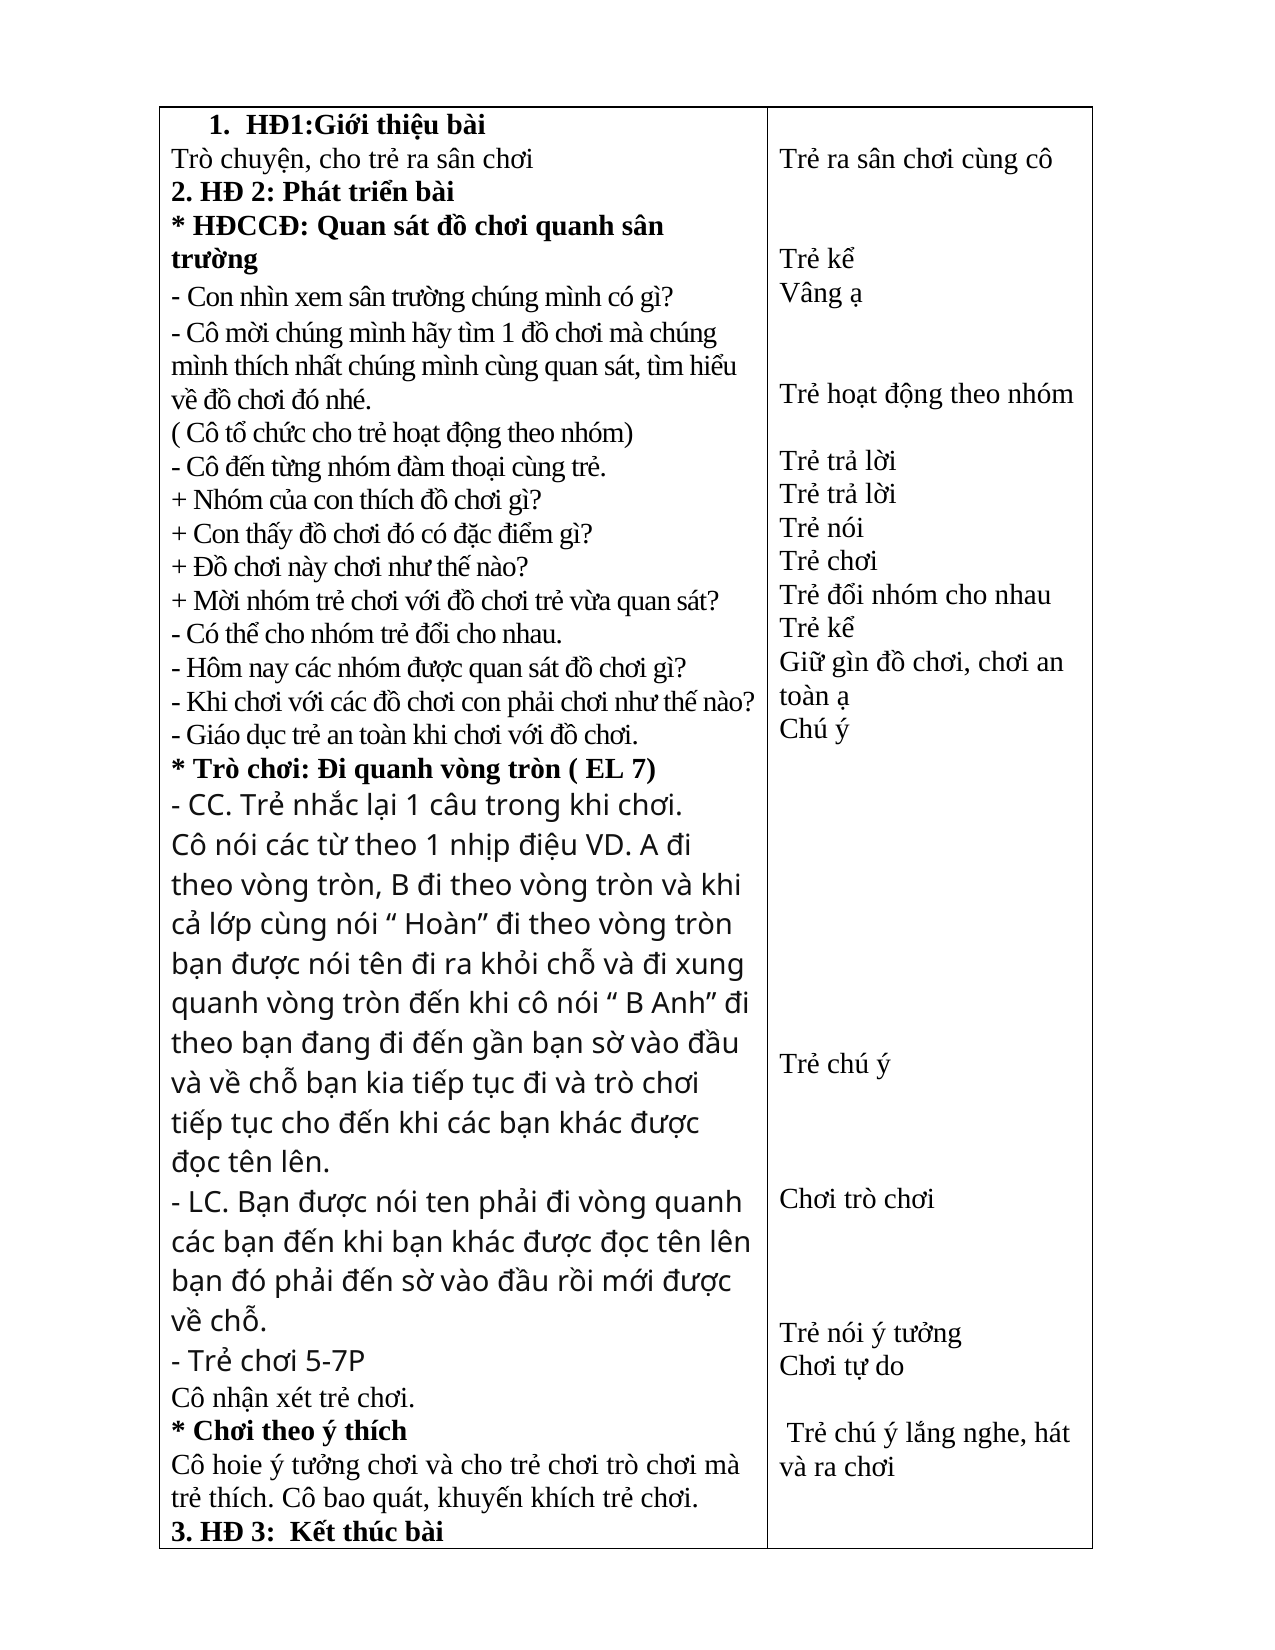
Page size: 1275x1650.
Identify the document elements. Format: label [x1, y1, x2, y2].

table_cell [768, 108, 1092, 1547]
table_cell [160, 108, 767, 1547]
